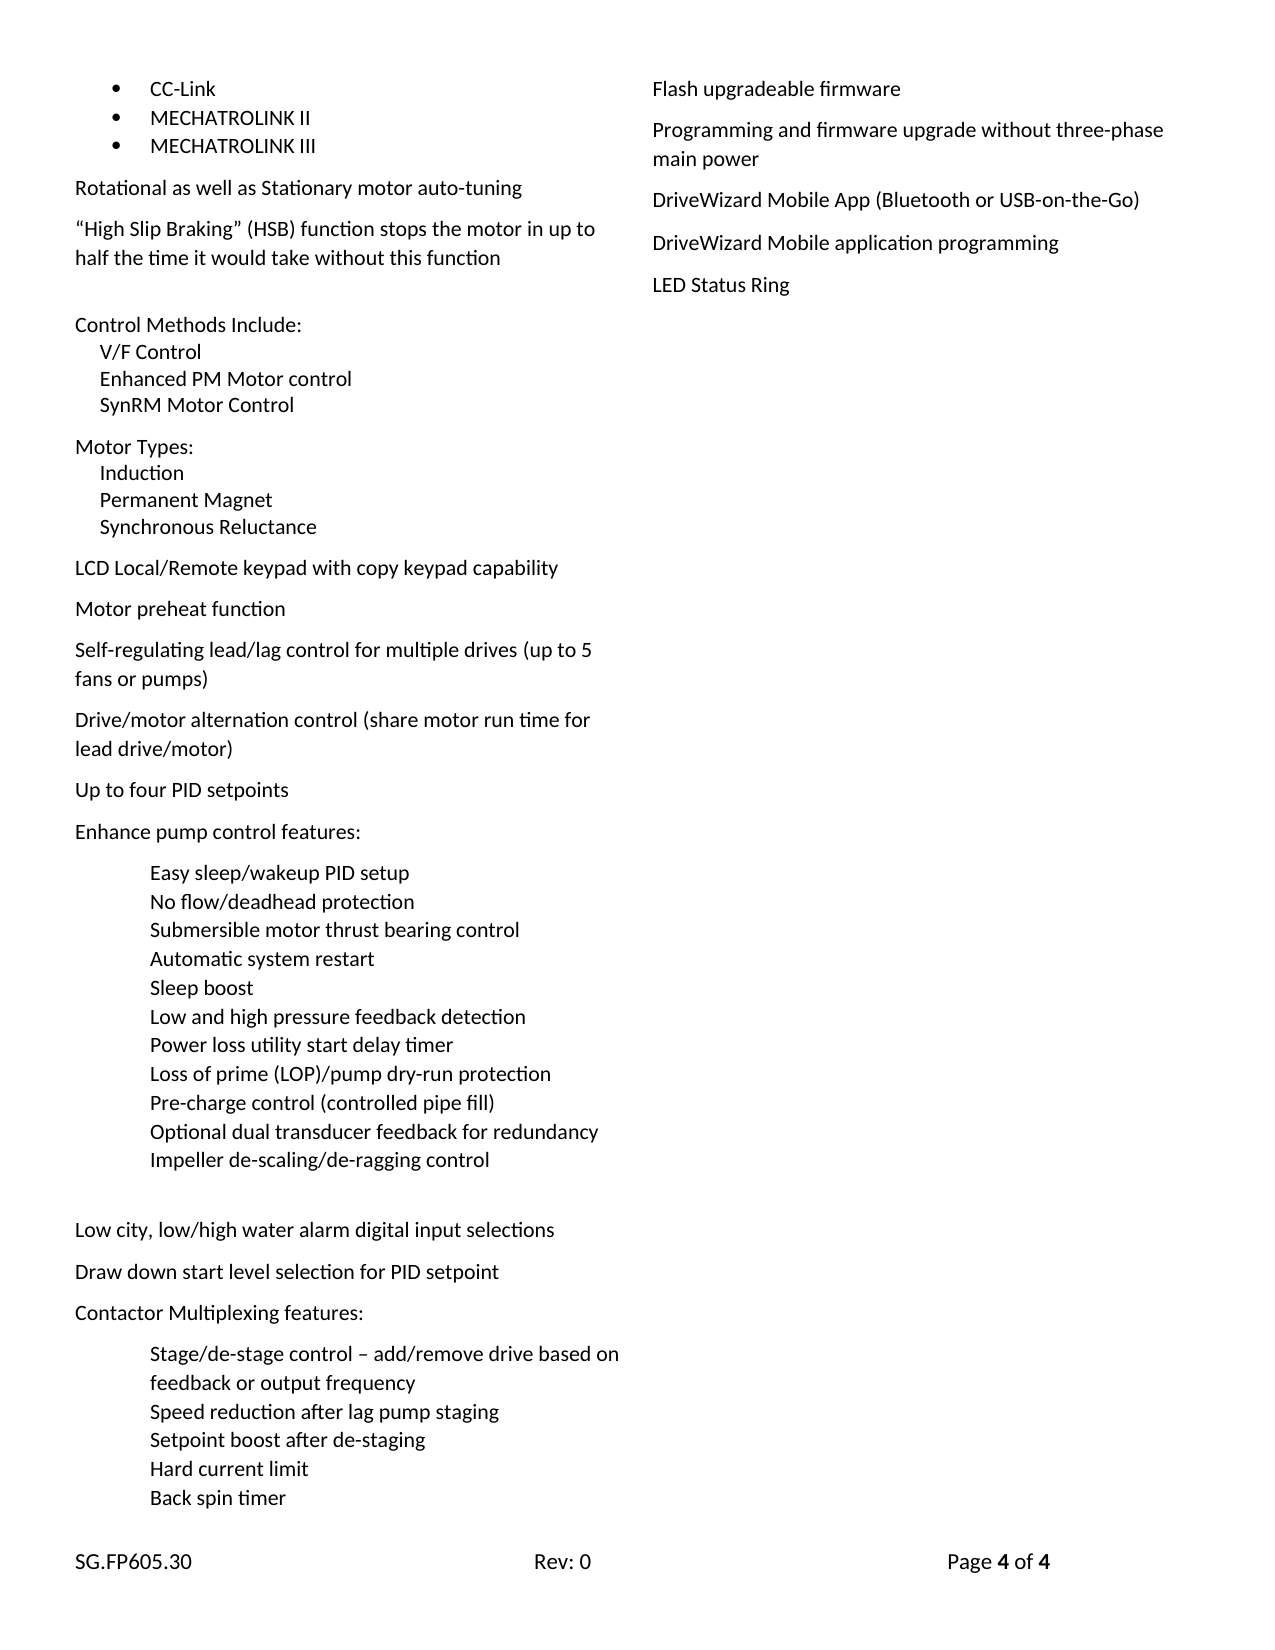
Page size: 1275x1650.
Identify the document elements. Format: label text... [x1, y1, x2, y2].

text Flash upgradeable firmware [652, 75, 1200, 102]
text Speed reduction after lag pump staging [75, 1398, 622, 1424]
text Back spin timer [75, 1484, 622, 1511]
list CC-Link [112, 75, 622, 102]
text Pre-charge control (controlled pipe fill) [75, 1089, 622, 1116]
text LCD Local/Remote keypad with copy keypad capability [75, 554, 622, 581]
text Motor Types: [75, 433, 622, 459]
text Permanent Magnet [75, 486, 622, 513]
text Automatic system restart [75, 945, 622, 972]
text Low city, low/high water alarm digital input selections [75, 1217, 622, 1243]
text Programming and firmware upgrade without three-phase main power [652, 116, 1200, 172]
text Control Methods Include: [75, 312, 622, 338]
text “High Slip Braking” (HSB) function stops the motor in up to half the time it would take without this function [75, 215, 622, 270]
text Impeller de-scaling/de-ragging control [75, 1147, 622, 1173]
text Synchronous Reluctance [75, 513, 622, 539]
text DriveWizard Mobile App (Bluetooth or USB-on-the-Go) [652, 186, 1200, 213]
text Drive/motor alternation control (share motor run time for lead drive/motor) [75, 707, 622, 762]
text Self-regulating lead/lag control for multiple drives (up to 5 fans or pumps) [75, 637, 622, 692]
text SynRM Motor Control [75, 392, 622, 418]
text Rotational as well as Stationary motor auto-tuning [75, 174, 622, 200]
text Motor preheat function [75, 595, 622, 622]
text Contactor Multiplexing features: [75, 1299, 622, 1326]
text Stage/de-stage control – add/remove drive based on feedback or output frequency [150, 1340, 622, 1396]
text No flow/deadhead protection [75, 888, 622, 914]
text Hard current limit [75, 1455, 622, 1482]
text Setpoint boost after de-staging [75, 1427, 622, 1453]
text Power loss utility start delay timer [75, 1032, 622, 1058]
text Loss of prime (LOP)/pump dry-run protection [75, 1060, 622, 1087]
list MECHATROLINK II [112, 104, 622, 130]
text V/F Control [75, 338, 622, 365]
text Submersible motor thrust bearing control [75, 917, 622, 943]
text Up to four PID setpoints [75, 777, 622, 803]
text Low and high pressure feedback detection [75, 1003, 622, 1029]
text LED Status Ring [652, 271, 1200, 297]
text Sleep boost [75, 974, 622, 1001]
list MECHATROLINK III [112, 132, 622, 159]
text Enhanced PM Motor control [75, 365, 622, 392]
text Easy sleep/wakeup PID setup [75, 859, 622, 886]
text DriveWizard Mobile application programming [652, 229, 1200, 256]
text Optional dual transducer feedback for redundancy [75, 1118, 622, 1144]
text Induction [75, 459, 622, 486]
text Enhance pump control features: [75, 818, 622, 844]
text Draw down start level selection for PID setpoint [75, 1258, 622, 1284]
